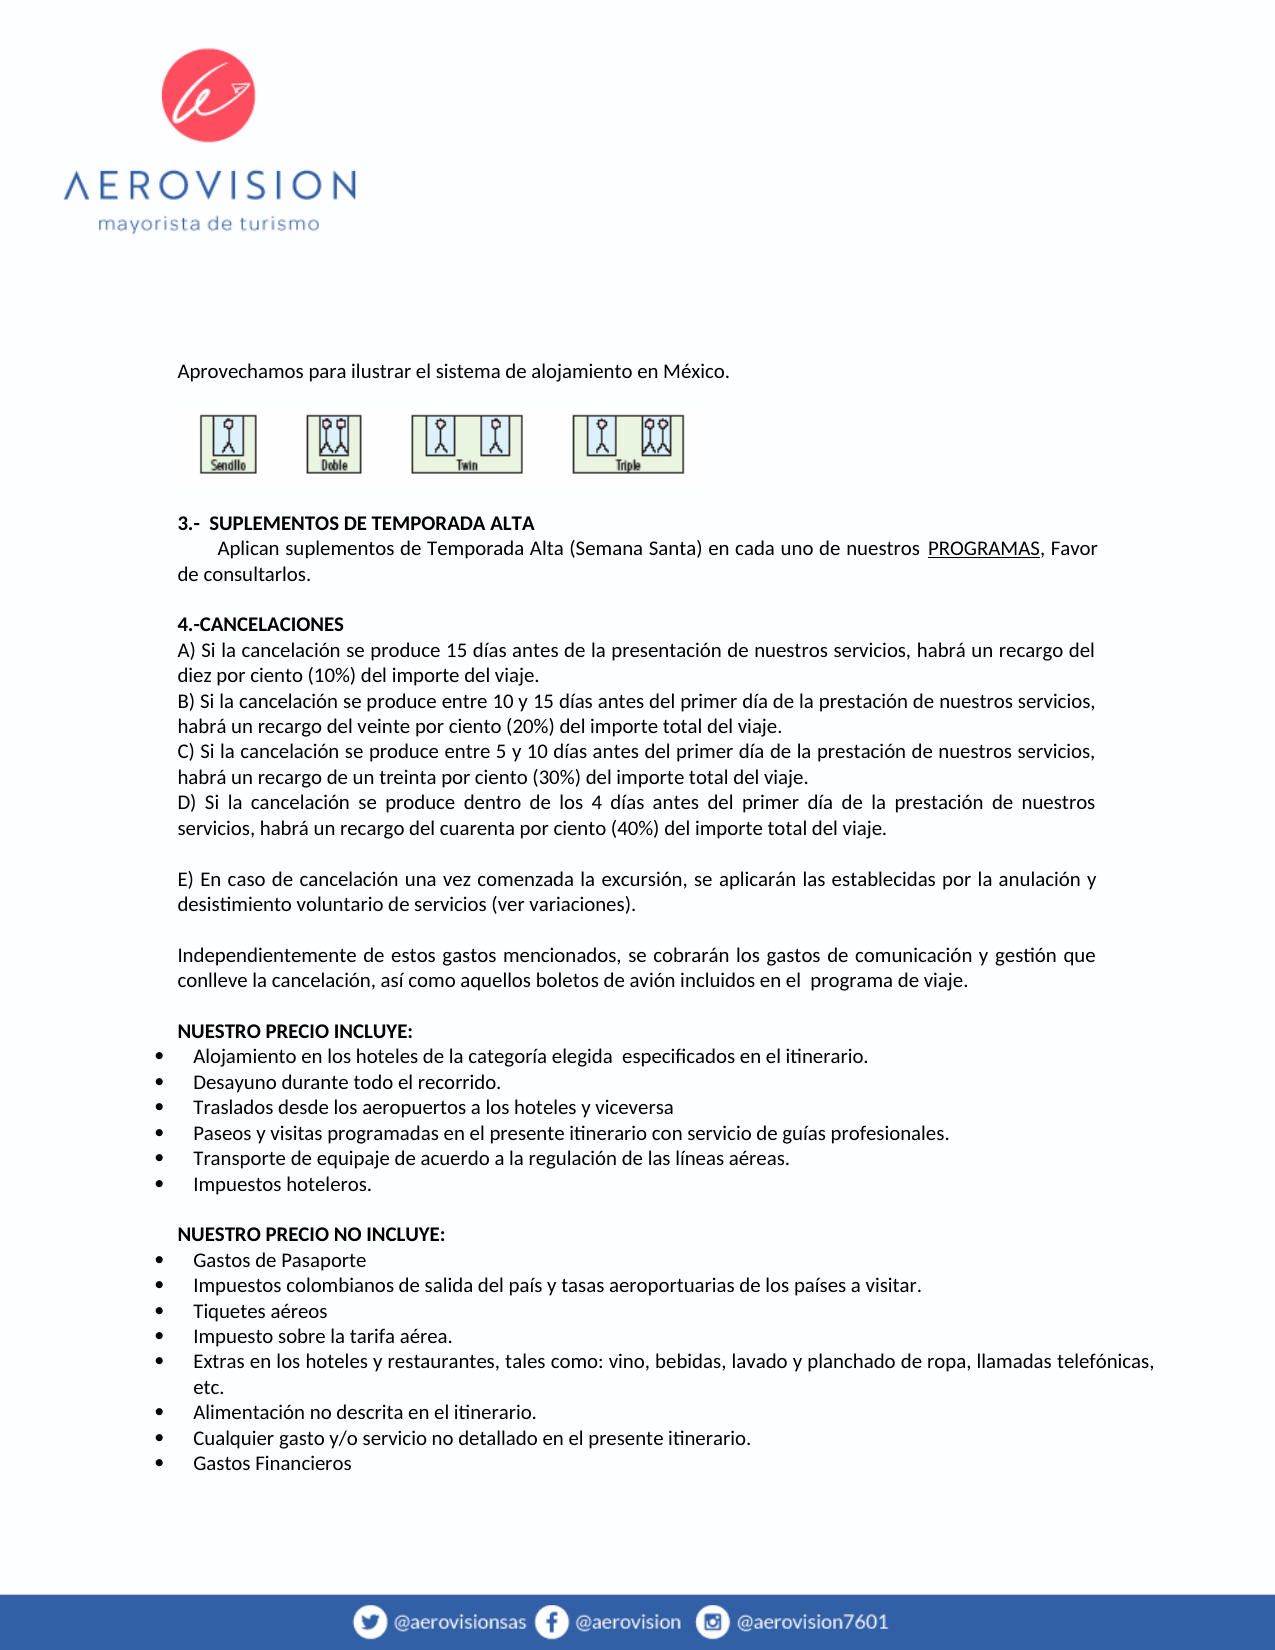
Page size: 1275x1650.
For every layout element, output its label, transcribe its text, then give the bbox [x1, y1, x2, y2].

list Impuestos colombianos de salida del país y tasas aeroportuarias de los países a visitar. [156, 1272, 1157, 1298]
text NUESTRO PRECIO NO INCLUYE: [177, 1222, 1157, 1247]
list Gastos de Pasaporte [156, 1247, 1157, 1272]
list Traslados desde los aeropuertos a los hoteles y viceversa [156, 1094, 1157, 1120]
text D) Si la cancelación se produce dentro de los 4 días antes del primer día de la prestación de nuestros servicios, habrá un recargo del cuarenta por ciento (40%) del importe total del viaje. [177, 789, 1098, 840]
list Transporte de equipaje de acuerdo a la regulación de las líneas aéreas. [156, 1145, 1157, 1171]
text Aprovechamos para ilustrar el sistema de alojamiento en México. [177, 359, 1098, 384]
list Gastos Financieros [156, 1450, 1157, 1476]
list Cualquier gasto y/o servicio no detallado en el presente itinerario. [156, 1425, 1157, 1450]
text 4.-CANCELACIONES [177, 612, 1098, 637]
list Impuestos hoteleros. [156, 1171, 1157, 1196]
list Alojamiento en los hoteles de la categoría elegida especificados en el itinerario. [156, 1044, 1157, 1069]
text Independientemente de estos gastos mencionados, se cobrarán los gastos de comunicación y gestión que conlleve la cancelación, así como aquellos boletos de avión incluidos en el programa de viaje. [177, 942, 1098, 993]
text NUESTRO PRECIO INCLUYE: [177, 1018, 1157, 1044]
text A) Si la cancelación se produce 15 días antes de la presentación de nuestros servicios, habrá un recargo del diez por ciento (10%) del importe del viaje. [177, 637, 1098, 688]
list Impuesto sobre la tarifa aérea. [156, 1323, 1157, 1349]
text B) Si la cancelación se produce entre 10 y 15 días antes del primer día de la prestación de nuestros servicios, habrá un recargo del veinte por ciento (20%) del importe total del viaje. [177, 688, 1098, 739]
list Paseos y visitas programadas en el presente itinerario con servicio de guías profesionales. [156, 1120, 1157, 1145]
list Desayuno durante todo el recorrido. [156, 1069, 1157, 1094]
list Extras en los hoteles y restaurantes, tales como: vino, bebidas, lavado y planchado de ropa, llamadas telefónicas, etc. [156, 1349, 1157, 1399]
text 3.- SUPLEMENTOS DE TEMPORADA ALTA [177, 510, 1098, 535]
picture [0, 0, 1275, 1650]
list Tiquetes aéreos [156, 1298, 1157, 1323]
text E) En caso de cancelación una vez comenzada la excursión, se aplicarán las establecidas por la anulación y desistimiento voluntario de servicios (ver variaciones). [177, 866, 1098, 917]
text C) Si la cancelación se produce entre 5 y 10 días antes del primer día de la prestación de nuestros servicios, habrá un recargo de un treinta por ciento (30%) del importe total del viaje. [177, 739, 1098, 789]
list Alimentación no descrita en el itinerario. [156, 1399, 1157, 1425]
text Aplican suplementos de Temporada Alta (Semana Santa) en cada uno de nuestros PROGRAMAS, Favor de consultarlos. [177, 535, 1098, 586]
